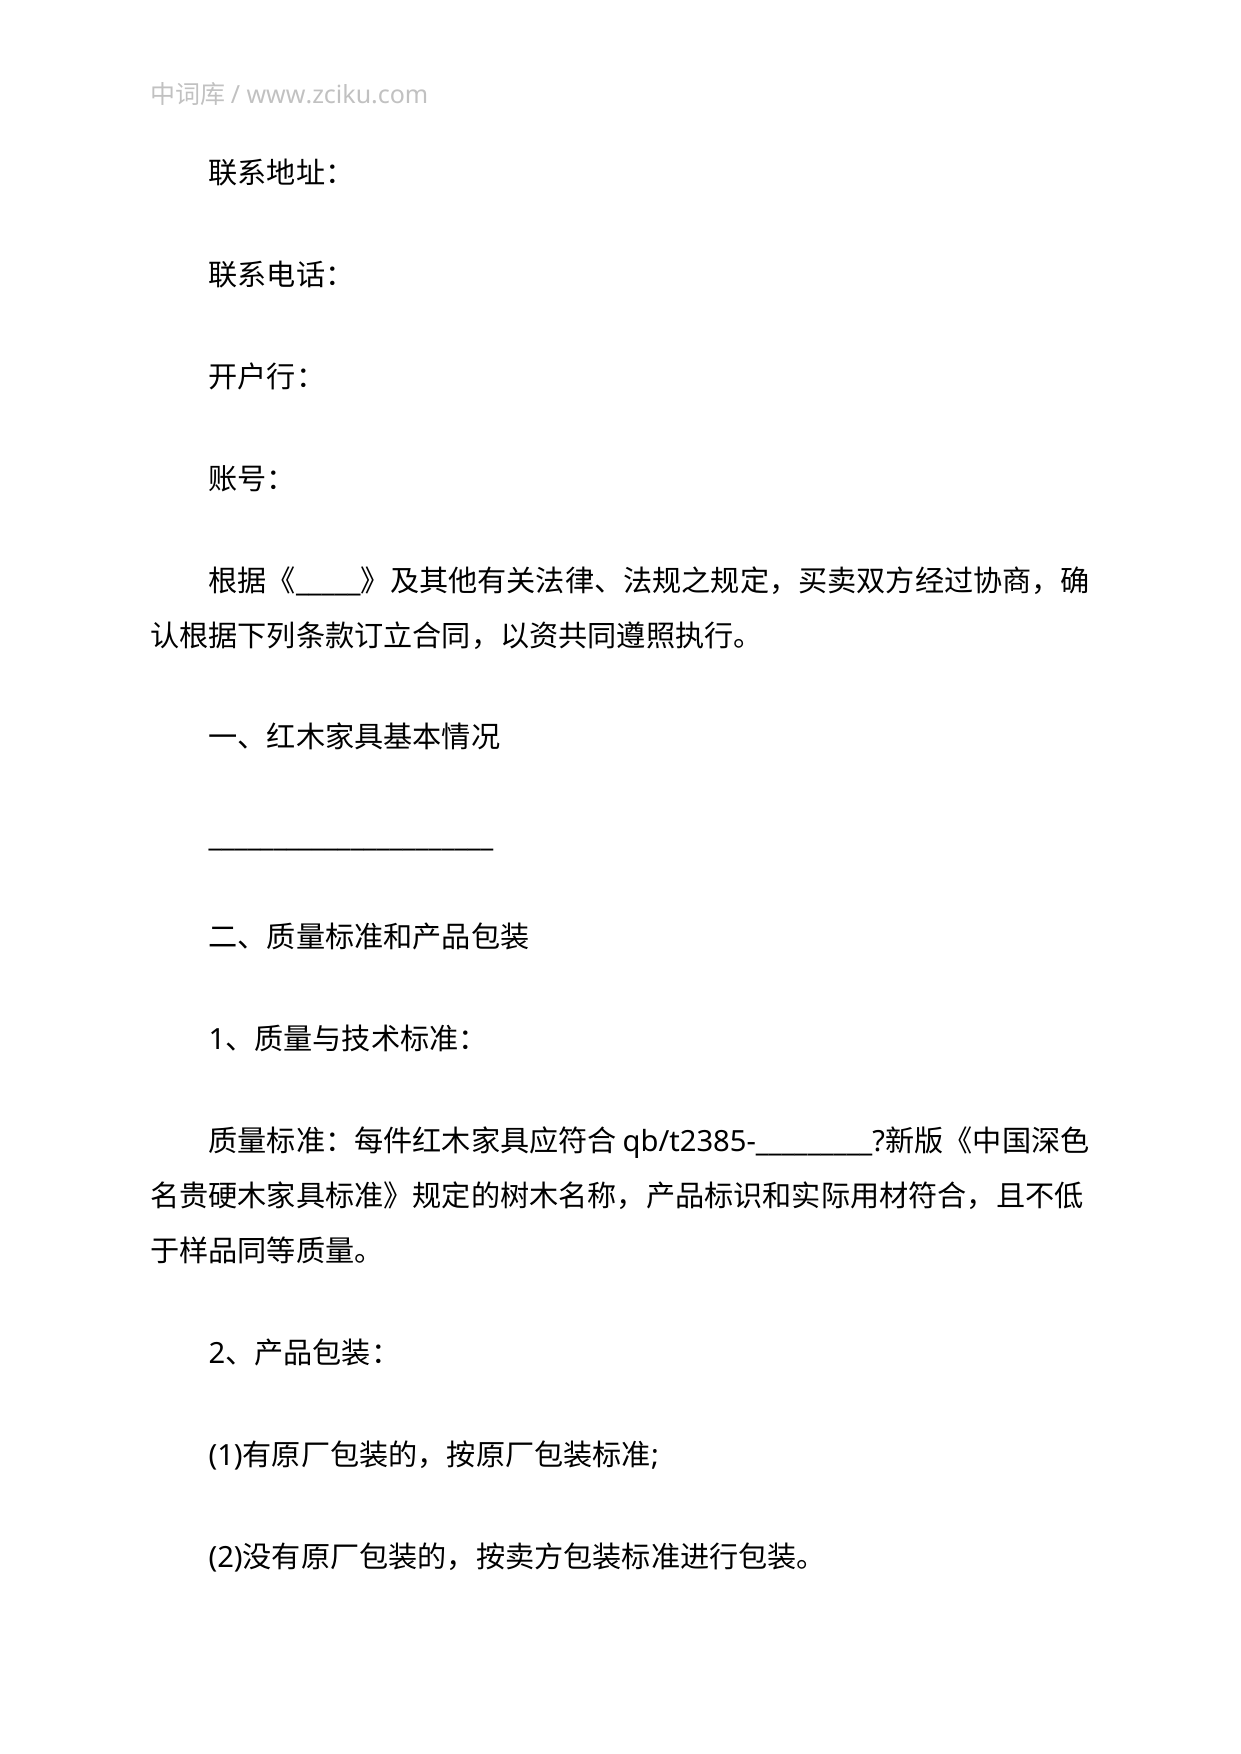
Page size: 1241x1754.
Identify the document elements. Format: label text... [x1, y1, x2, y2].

text 联系地址： [150, 150, 1090, 192]
text 质量标准：每件红木家具应符合qb/t2385-_________?新版《中国深色名贵硬木家具标准》规定的树木名称，产品标识和实际用材符合，且不低于样品同等质量。 [150, 1118, 1090, 1270]
text ______________________ [150, 816, 1090, 855]
text 根据《_____》及其他有关法律、法规之规定，买卖双方经过协商，确认根据下列条款订立合同，以资共同遵照执行。 [150, 557, 1090, 654]
text 联系电话： [150, 252, 1090, 294]
text (2)没有原厂包装的，按卖方包装标准进行包装。 [150, 1533, 1090, 1576]
text 开户行： [150, 353, 1090, 396]
text 二、质量标准和产品包装 [150, 914, 1090, 956]
text 账号： [150, 455, 1090, 498]
text 一、红木家具基本情况 [150, 714, 1090, 756]
text (1)有原厂包装的，按原厂包装标准; [150, 1431, 1090, 1474]
text 2、产品包装： [150, 1329, 1090, 1372]
text 1、质量与技术标准： [150, 1016, 1090, 1058]
